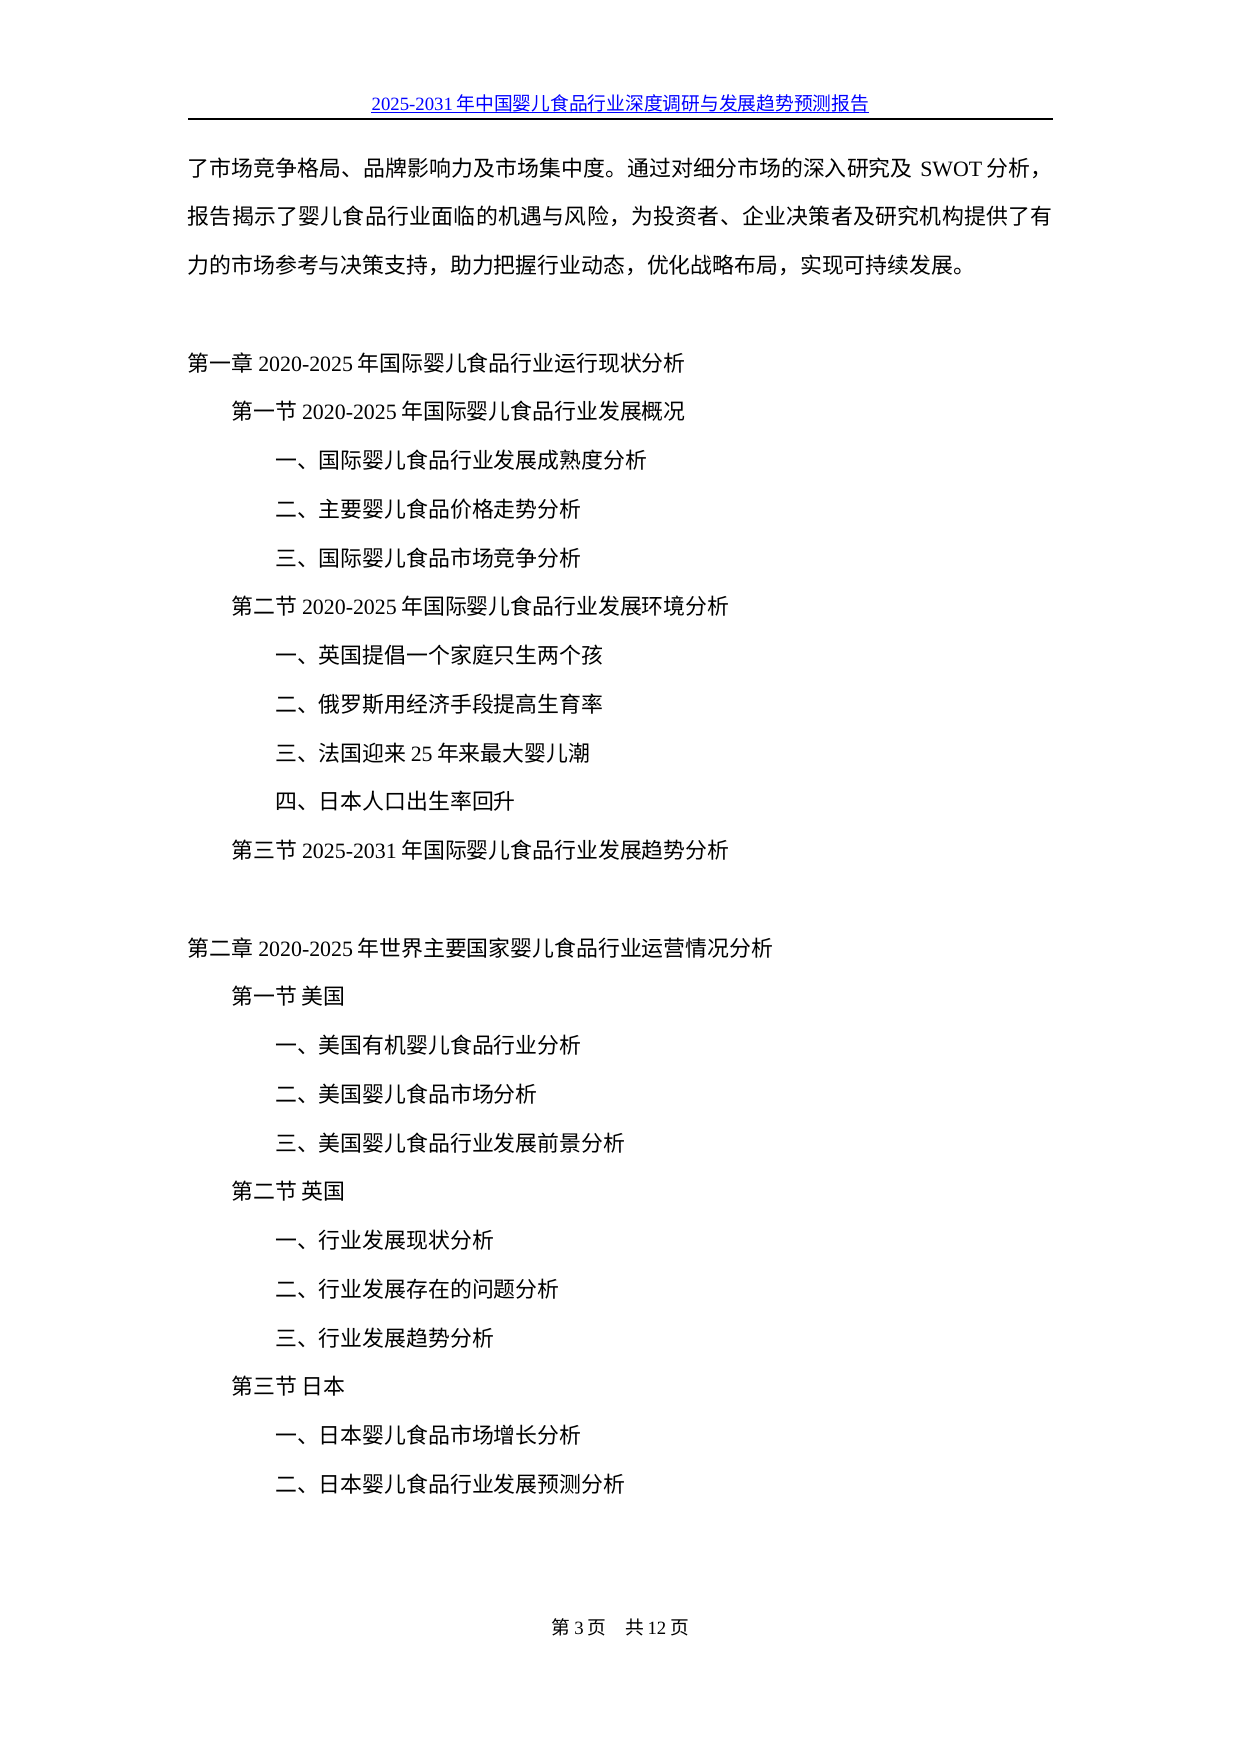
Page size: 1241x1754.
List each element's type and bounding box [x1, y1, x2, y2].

text [187, 150, 1053, 1499]
